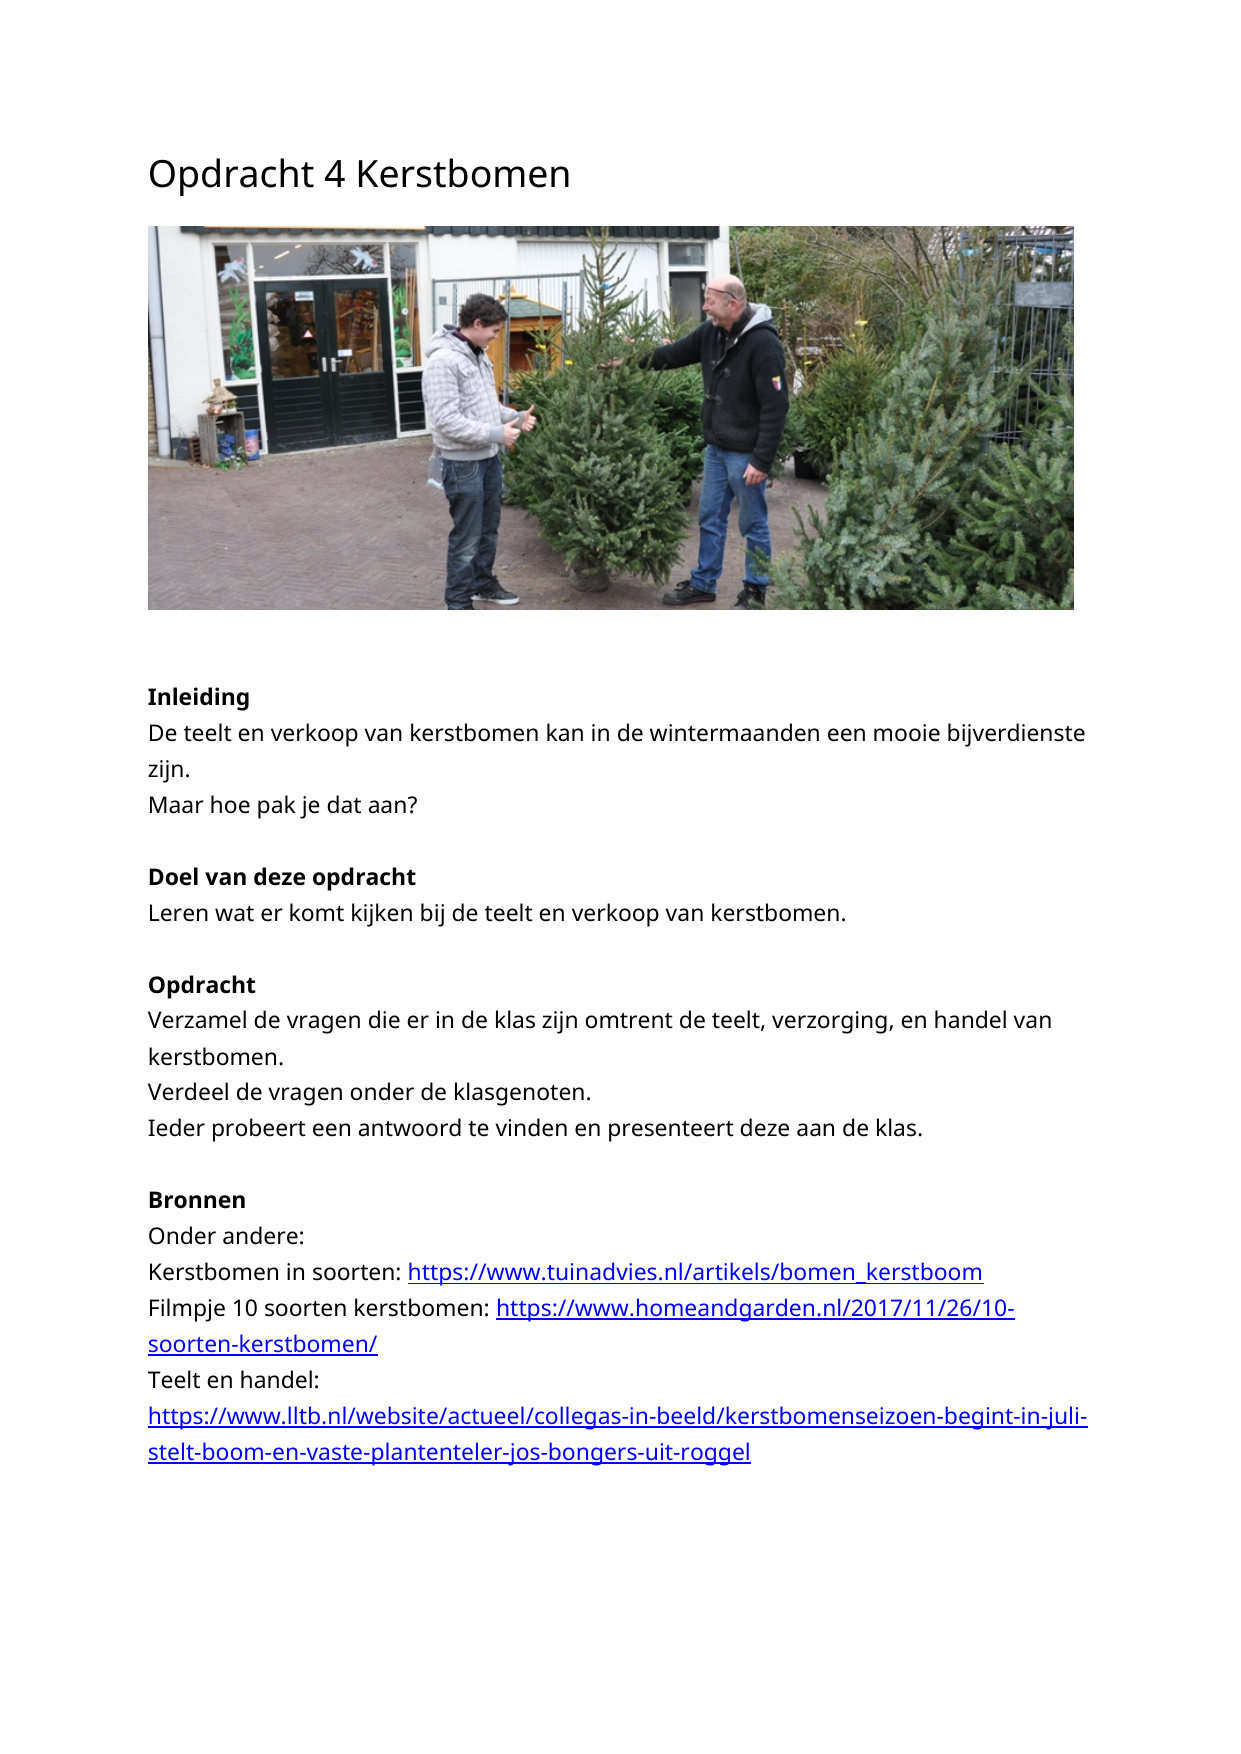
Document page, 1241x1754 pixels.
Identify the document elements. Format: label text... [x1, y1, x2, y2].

text Opdracht [148, 968, 1093, 1000]
text Ieder probeert een antwoord te vinden en presenteert deze aan de klas. [148, 1112, 1093, 1143]
text Maar hoe pak je dat aan? [148, 789, 1093, 820]
text Doel van deze opdracht [148, 861, 1093, 892]
text Kerstbomen in soorten: https://www.tuinadvies.nl/artikels/bomen_kerstboom [148, 1256, 1093, 1287]
text De teelt en verkoop van kerstbomen kan in de wintermaanden een mooie bijverdienste zijn. [148, 717, 1093, 784]
text Leren wat er komt kijken bij de teelt en verkoop van kerstbomen. [148, 897, 1093, 928]
text Verdeel de vragen onder de klasgenoten. [148, 1076, 1093, 1108]
text Inleiding [148, 681, 1093, 712]
text Verzamel de vragen die er in de klas zijn omtrent de teelt, verzorging, en handel van kerstbomen. [148, 1004, 1093, 1072]
picture [148, 226, 1074, 610]
text Onder andere: [148, 1220, 1093, 1251]
text Filmpje 10 soorten kerstbomen: https://www.homeandgarden.nl/2017/11/26/10-soorten-kerstbomen/ [148, 1292, 1093, 1359]
text Teelt en handel: [148, 1364, 1093, 1395]
text https://www.lltb.nl/website/actueel/collegas-in-beeld/kerstbomenseizoen-begint-in-juli-stelt-boom-en-vaste-plantenteler-jos-bongers-uit-roggel [148, 1400, 1093, 1467]
text Opdracht 4 Kerstbomen [148, 148, 1093, 199]
text Bronnen [148, 1184, 1093, 1215]
